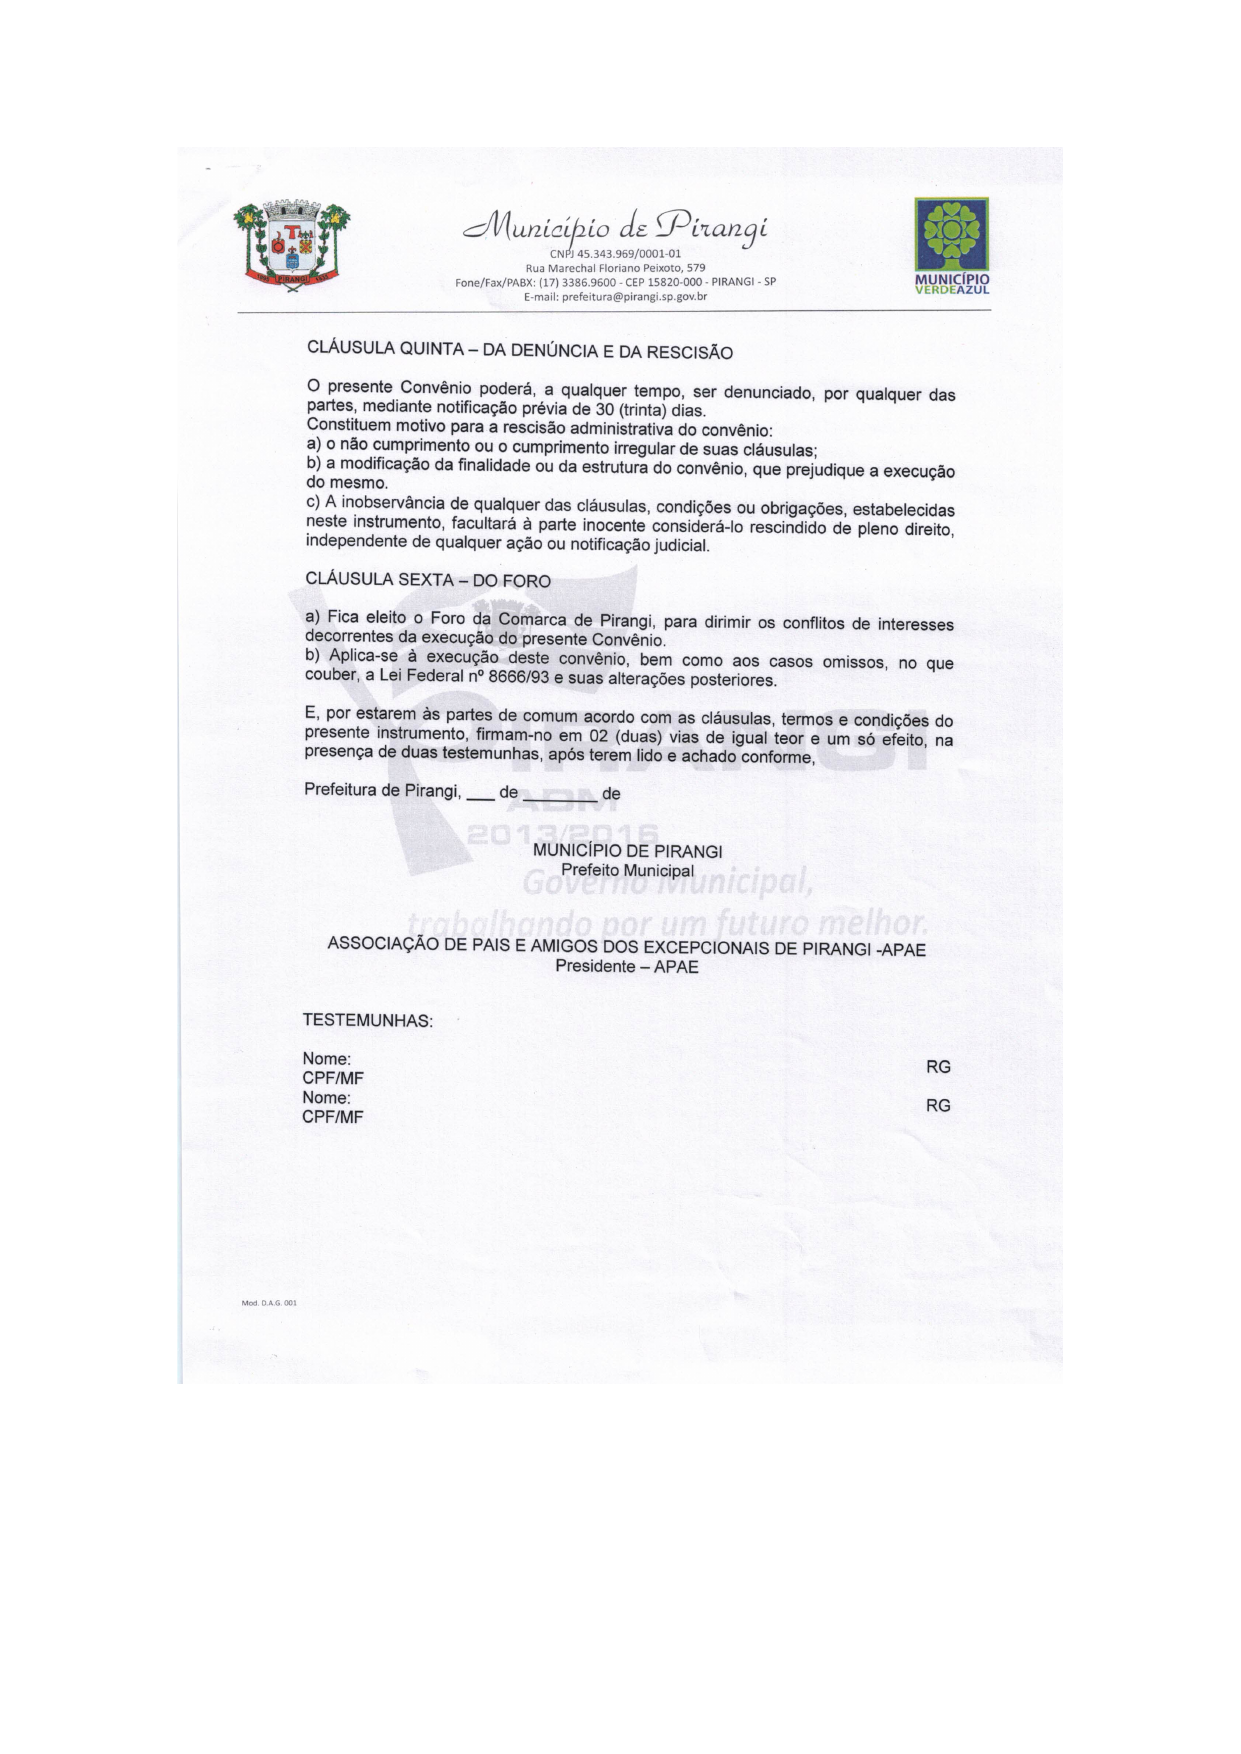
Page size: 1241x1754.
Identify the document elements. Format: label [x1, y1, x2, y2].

picture [177, 147, 1063, 1384]
